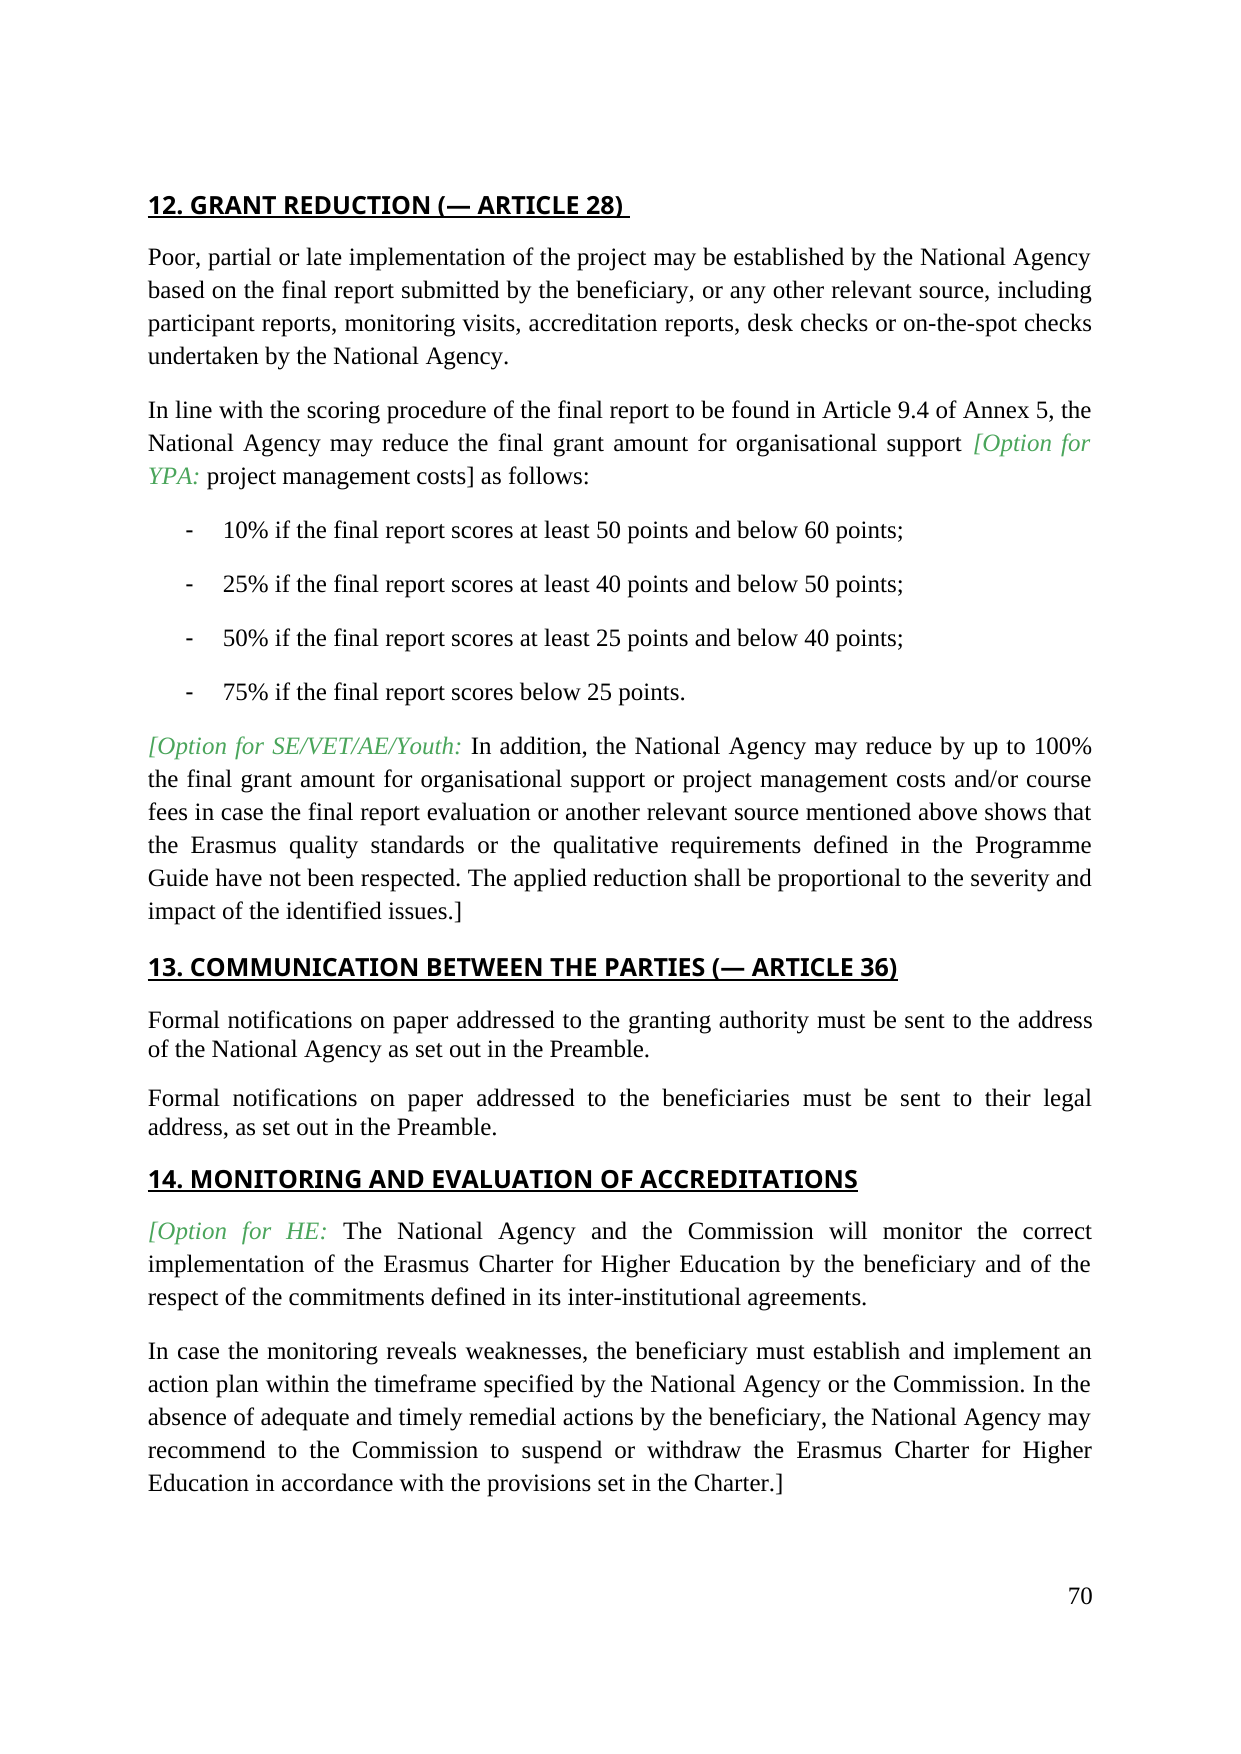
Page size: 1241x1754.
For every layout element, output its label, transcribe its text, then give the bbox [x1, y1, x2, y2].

subtitle 12. Grant reduction (— Article 28) [148, 187, 1093, 222]
text In line with the scoring procedure of the final report to be found in Article 9.4 of Annex 5, the National Agency may reduce the final grant amount for organisational support [Option for YPA: project management costs] as follows: [148, 395, 1093, 490]
subtitle 13. Communication between the parties (— Article 36) [148, 950, 1093, 984]
list 10% if the final report scores at least 50 points and below 60 points; [185, 515, 1093, 544]
list 50% if the final report scores at least 25 points and below 40 points; [185, 623, 1093, 652]
text [Option for SE/VET/AE/Youth: In addition, the National Agency may reduce by up to 100% the final grant amount for organisational support or project management costs and/or course fees in case the final report evaluation or another relevant source mentioned above shows that the Erasmus quality standards or the qualitative requirements defined in the Programme Guide have not been respected. The applied reduction shall be proportional to the severity and impact of the identified issues.] [148, 731, 1093, 925]
text [Option for HE: The National Agency and the Commission will monitor the correct implementation of the Erasmus Charter for Higher Education by the beneficiary and of the respect of the commitments defined in its inter-institutional agreements. [148, 1216, 1093, 1311]
text Poor, partial or late implementation of the project may be established by the National Agency based on the final report submitted by the beneficiary, or any other relevant source, including participant reports, monitoring visits, accreditation reports, desk checks or on-the-spot checks undertaken by the National Agency. [148, 242, 1093, 370]
subtitle 14. Monitoring and evaluation of accreditations [148, 1162, 1093, 1196]
text Formal notifications on paper addressed to the granting authority must be sent to the address of the National Agency as set out in the Preamble. [148, 1005, 1093, 1062]
text In case the monitoring reveals weaknesses, the beneficiary must establish and implement an action plan within the timeframe specified by the National Agency or the Commission. In the absence of adequate and timely remedial actions by the beneficiary, the National Agency may recommend to the Commission to suspend or withdraw the Erasmus Charter for Higher Education in accordance with the provisions set in the Charter.] [148, 1336, 1093, 1497]
list 25% if the final report scores at least 40 points and below 50 points; [185, 569, 1093, 598]
list 75% if the final report scores below 25 points. [185, 677, 1093, 706]
text Formal notifications on paper addressed to the beneficiaries must be sent to their legal address, as set out in the Preamble. [148, 1083, 1093, 1141]
